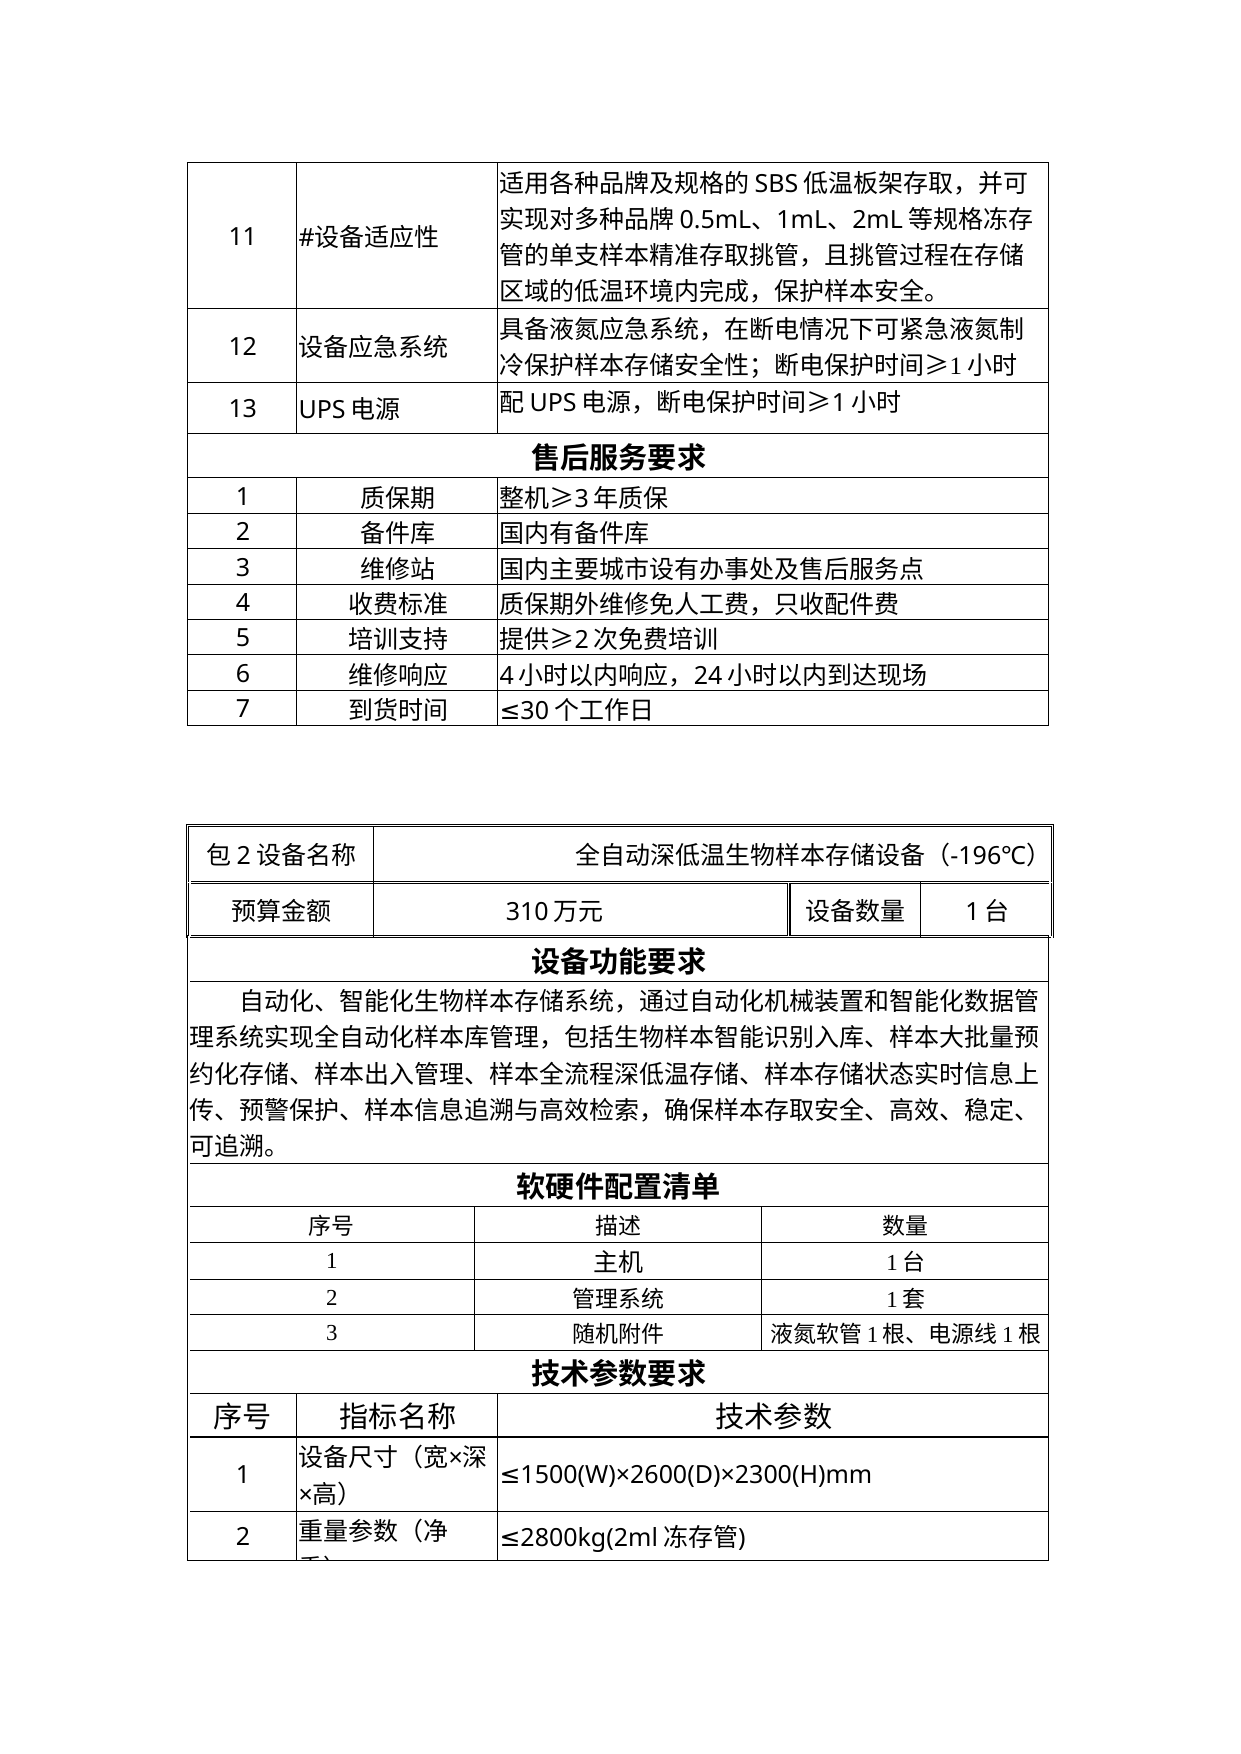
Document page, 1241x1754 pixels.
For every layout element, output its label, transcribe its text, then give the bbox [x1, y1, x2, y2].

table_cell 3 [188, 549, 296, 583]
table_cell 预算金额 [188, 881, 373, 935]
table_cell 1 [188, 1436, 296, 1511]
table_cell 重量参数（净重） [297, 1512, 497, 1560]
table_cell 收费标准 [297, 585, 497, 619]
table_cell 设备数量 [791, 884, 920, 935]
table_cell 自动化、智能化生物样本存储系统，通过自动化机械装置和智能化数据管理系统实现全自动化样本库管理，包括生物样本智能识别入库、样本大批量预约化存储、样本出入管理、样本全流程深低温存储、样本存储状态实时信息上传、预警保护、样本信息追溯与高效检索，确保样本存取安全、高效、稳定、可追溯。 [188, 981, 1048, 1163]
table_cell #设备适应性 [297, 163, 497, 308]
table_cell ≤2800kg(2ml冻存管) [498, 1512, 1048, 1560]
table_cell 1 [188, 478, 296, 513]
table_cell 6 [188, 655, 296, 690]
table_cell 质保期 [297, 478, 497, 513]
table_cell 13 [188, 383, 296, 433]
table_cell 维修响应 [297, 655, 497, 690]
table_cell 2 [188, 1279, 474, 1314]
table_cell 国内有备件库 [498, 514, 1048, 548]
table_cell 序号 [188, 1393, 296, 1436]
table_cell 4 [188, 585, 296, 619]
table_cell 培训支持 [297, 620, 497, 654]
table_cell 国内主要城市设有办事处及售后服务点 [498, 549, 1048, 583]
table_cell 整机≥3年质保 [498, 478, 1048, 513]
table_cell 指标名称 [297, 1394, 497, 1436]
table_cell 310万元 [374, 884, 787, 935]
table_cell 技术参数 [498, 1394, 1048, 1436]
table_header 包2设备名称 [189, 827, 373, 881]
table_cell ≤30个工作日 [498, 691, 1048, 725]
table_cell ≤1500(W)×2600(D)×2300(H)mm [498, 1438, 1048, 1511]
table_cell 液氮软管1根、电源线1根 [762, 1315, 1048, 1350]
table_cell 备件库 [297, 514, 497, 548]
table_cell 2 [188, 514, 296, 548]
table_cell 提供≥2次免费培训 [498, 620, 1048, 654]
table_cell 设备应急系统 [297, 309, 497, 382]
table_cell 1台 [921, 881, 1053, 935]
table_cell 5 [188, 620, 296, 654]
table_cell 软硬件配置清单 [188, 1163, 1048, 1206]
table_cell 3 [188, 1314, 474, 1350]
table_cell 管理系统 [475, 1280, 761, 1314]
table_cell 到货时间 [297, 691, 497, 725]
table_cell 1套 [762, 1280, 1048, 1314]
table_cell 随机附件 [475, 1315, 761, 1350]
table_cell UPS电源 [297, 383, 497, 433]
table_cell 描述 [475, 1207, 761, 1242]
table_cell 序号 [188, 1206, 474, 1242]
table_cell 7 [188, 691, 296, 725]
table_cell 适用各种品牌及规格的SBS低温板架存取，并可实现对多种品牌0.5mL、1mL、2mL等规格冻存管的单支样本精准存取挑管，且挑管过程在存储区域的低温环境内完成，保护样本安全。 [498, 163, 1048, 308]
table_cell 设备尺寸（宽×深×高） [297, 1438, 497, 1511]
table_cell 售后服务要求 [188, 434, 1048, 477]
table_cell 数量 [762, 1207, 1048, 1242]
table_cell 配UPS电源，断电保护时间≥1小时 [498, 383, 1048, 433]
table_cell 11 [188, 163, 296, 308]
table_cell 设备功能要求 [188, 935, 1048, 981]
table_cell 维修站 [297, 549, 497, 583]
table_cell 2 [188, 1511, 296, 1560]
table_cell 1 [188, 1242, 474, 1279]
table_cell 12 [188, 309, 296, 382]
table_header 全自动深低温生物样本存储设备（-196℃） [374, 827, 1051, 881]
table_cell 具备液氮应急系统，在断电情况下可紧急液氮制冷保护样本存储安全性；断电保护时间≥1小时 [498, 309, 1048, 382]
table_cell 4小时以内响应，24小时以内到达现场 [498, 655, 1048, 690]
table_cell 技术参数要求 [188, 1350, 1048, 1393]
table_cell 质保期外维修免人工费，只收配件费 [498, 585, 1048, 619]
table_cell 1台 [762, 1243, 1048, 1279]
table_cell 主机 [475, 1243, 761, 1279]
